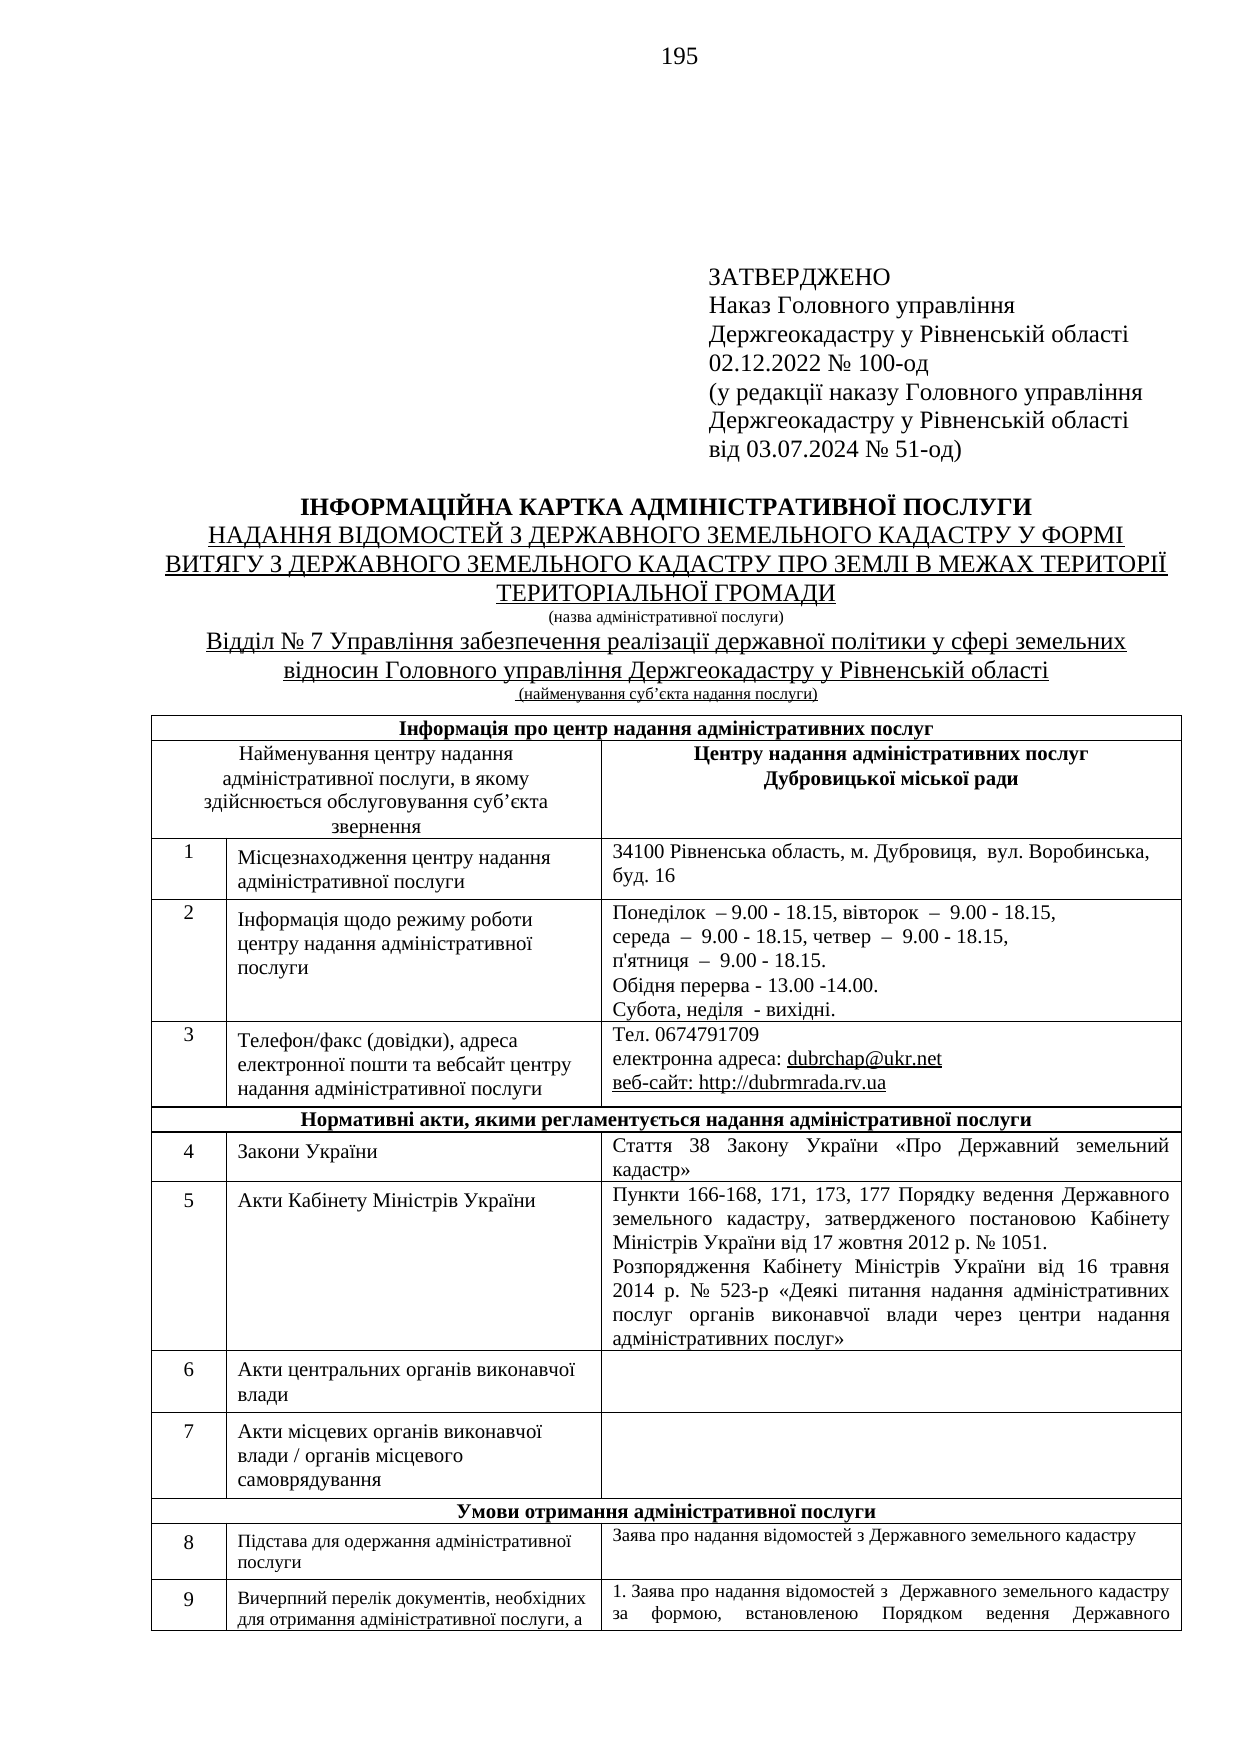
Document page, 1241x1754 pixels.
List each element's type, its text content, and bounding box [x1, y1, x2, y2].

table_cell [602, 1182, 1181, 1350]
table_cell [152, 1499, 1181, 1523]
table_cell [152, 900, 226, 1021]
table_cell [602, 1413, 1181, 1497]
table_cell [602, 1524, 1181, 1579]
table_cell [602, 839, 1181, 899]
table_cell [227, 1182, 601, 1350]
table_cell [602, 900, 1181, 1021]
text (у редакції наказу Головного управління Держгеокадастру у Рівненській області [709, 377, 1181, 434]
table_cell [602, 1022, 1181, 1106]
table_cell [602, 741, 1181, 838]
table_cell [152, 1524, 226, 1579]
text від 03.07.2024 № 51-од) [177, 434, 1181, 463]
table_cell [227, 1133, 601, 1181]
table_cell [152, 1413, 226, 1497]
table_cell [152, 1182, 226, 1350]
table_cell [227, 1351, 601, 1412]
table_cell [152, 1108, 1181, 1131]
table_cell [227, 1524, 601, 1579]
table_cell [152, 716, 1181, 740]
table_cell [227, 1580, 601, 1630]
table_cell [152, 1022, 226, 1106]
text ЗАТВЕРДЖЕНО [177, 262, 1181, 291]
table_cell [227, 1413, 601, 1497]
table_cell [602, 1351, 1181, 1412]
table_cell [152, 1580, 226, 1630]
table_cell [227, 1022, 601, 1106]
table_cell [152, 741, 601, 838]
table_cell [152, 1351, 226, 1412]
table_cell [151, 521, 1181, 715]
text Наказ Головного управління Держгеокадастру у Рівненській області [709, 291, 1181, 348]
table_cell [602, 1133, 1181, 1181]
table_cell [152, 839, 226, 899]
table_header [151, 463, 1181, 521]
text 02.12.2022 № 100-од [709, 348, 1181, 377]
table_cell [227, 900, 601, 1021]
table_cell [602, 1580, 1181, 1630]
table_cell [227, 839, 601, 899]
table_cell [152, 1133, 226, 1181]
